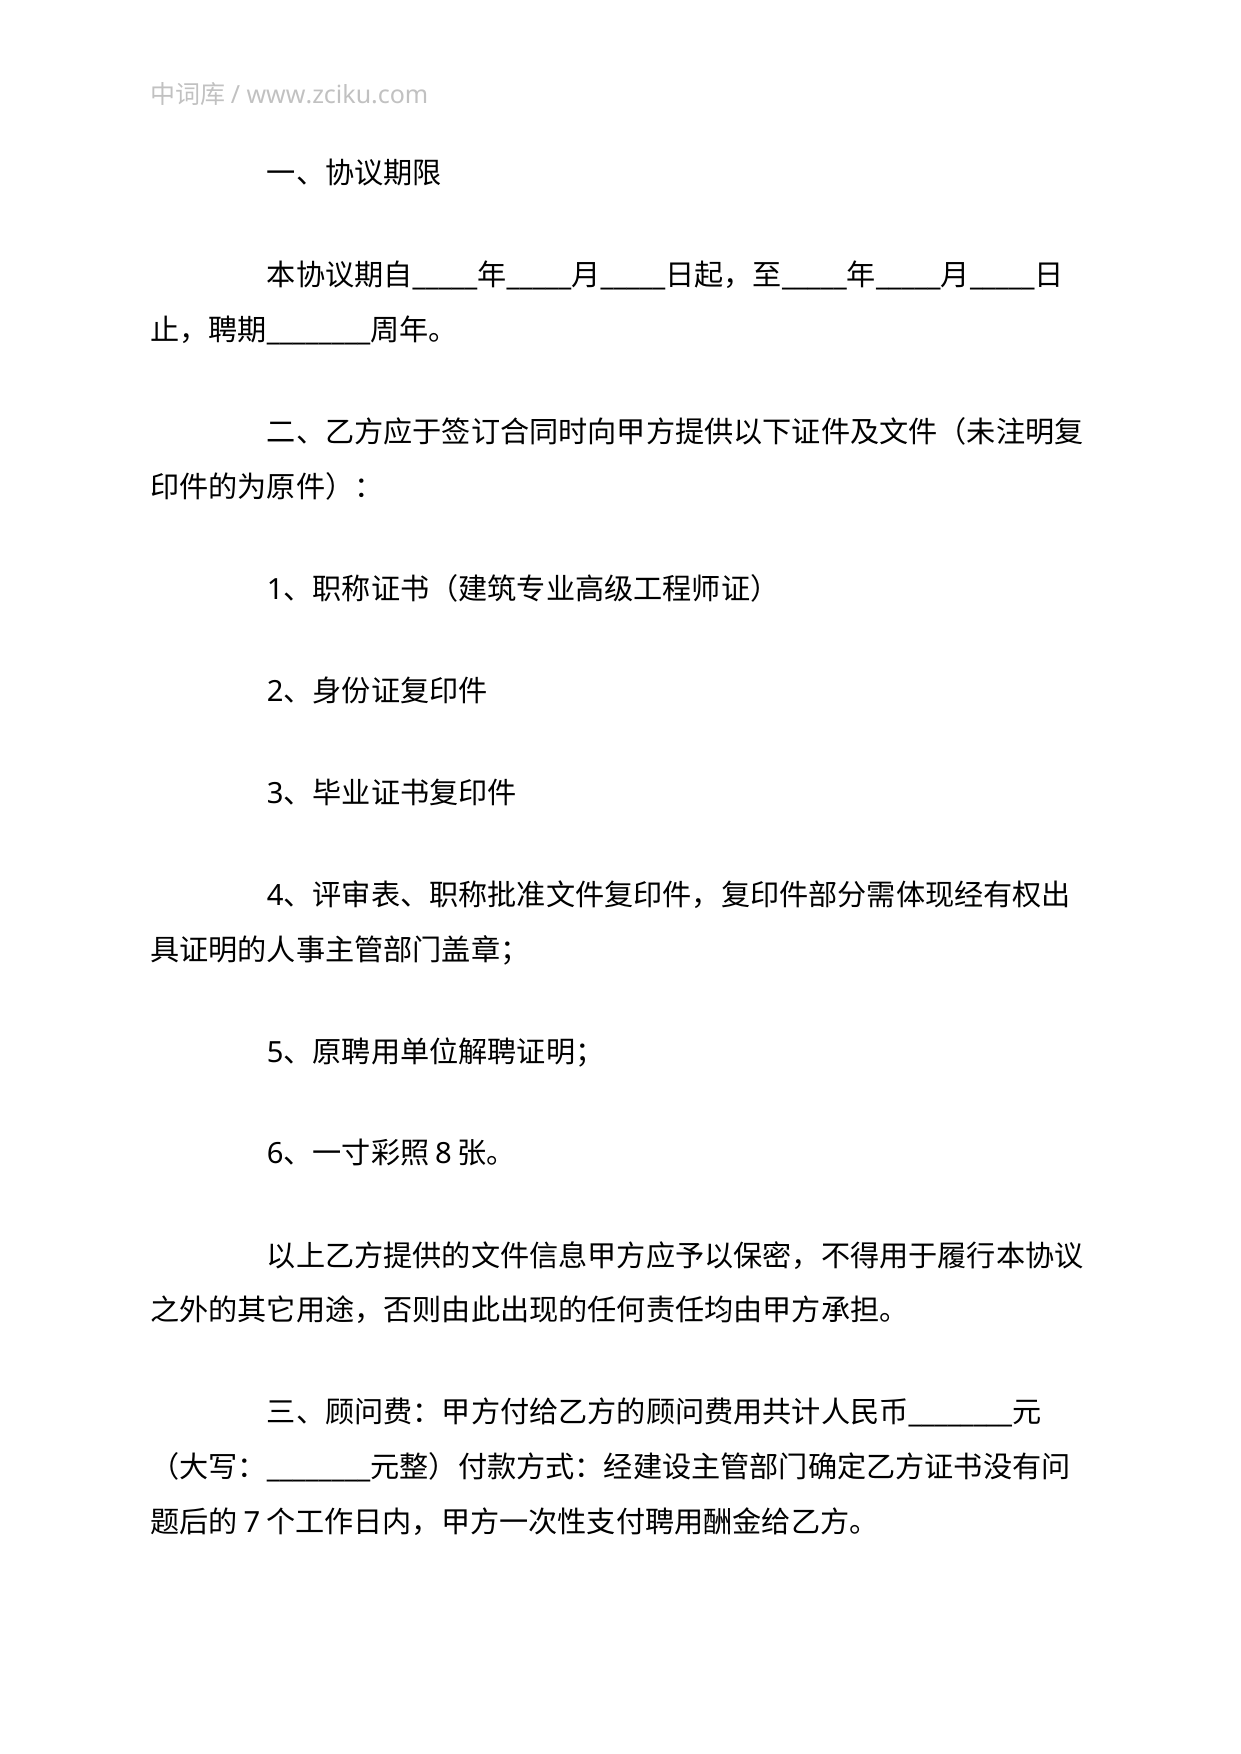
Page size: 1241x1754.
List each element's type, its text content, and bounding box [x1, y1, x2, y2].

text 本协议期自_____年_____月_____日起，至_____年_____月_____日止，聘期________周年。 [150, 252, 1090, 349]
text 5、原聘用单位解聘证明； [150, 1028, 1090, 1071]
text 3、毕业证书复印件 [150, 769, 1090, 812]
text 1、职称证书（建筑专业高级工程师证） [150, 565, 1090, 608]
text 三、顾问费：甲方付给乙方的顾问费用共计人民币________元（大写：________元整）付款方式：经建设主管部门确定乙方证书没有问题后的7个工作日内，甲方一次性支付聘用酬金给乙方。 [150, 1389, 1090, 1541]
text 6、一寸彩照8张。 [150, 1130, 1090, 1172]
text 2、身份证复印件 [150, 667, 1090, 710]
text 以上乙方提供的文件信息甲方应予以保密，不得用于履行本协议之外的其它用途，否则由此出现的任何责任均由甲方承担。 [150, 1232, 1090, 1329]
text 一、协议期限 [150, 150, 1090, 192]
text 4、评审表、职称批准文件复印件，复印件部分需体现经有权出具证明的人事主管部门盖章； [150, 871, 1090, 969]
text 二、乙方应于签订合同时向甲方提供以下证件及文件（未注明复印件的为原件）： [150, 409, 1090, 506]
